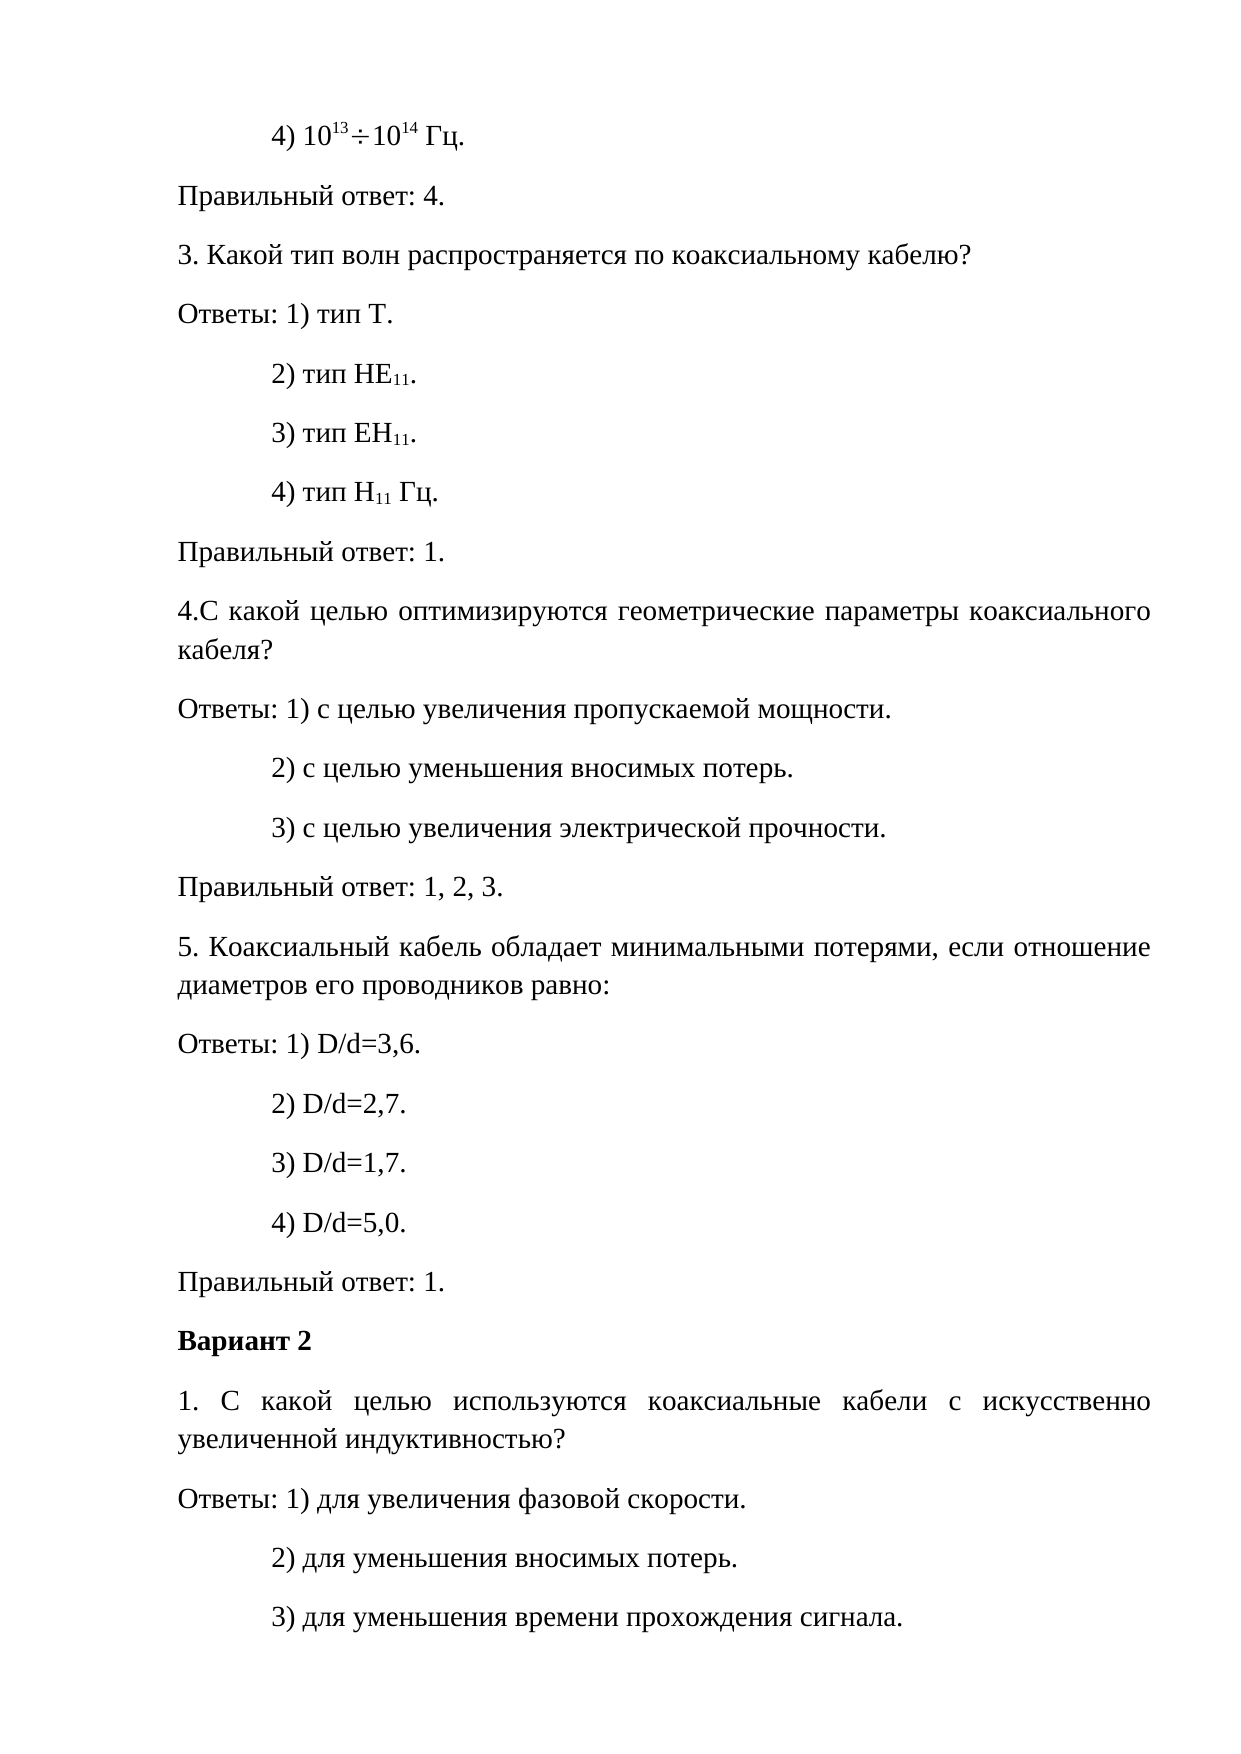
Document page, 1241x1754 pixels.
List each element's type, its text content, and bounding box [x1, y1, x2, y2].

text 4) D/d=5,0. [177, 1205, 1152, 1238]
text Ответы: 1) для увеличения фазовой скорости. [177, 1481, 1152, 1514]
text Ответы: 1) с целью увеличения пропускаемой мощности. [177, 691, 1152, 725]
text Правильный ответ: 1. [177, 1264, 1152, 1298]
text Правильный ответ: 4. [177, 178, 1152, 211]
text Правильный ответ: 1, 2, 3. [177, 869, 1152, 903]
text 3) с целью увеличения электрической прочности. [177, 810, 1152, 843]
text 4.С какой целью оптимизируются геометрические параметры коаксиального кабеля? [177, 593, 1152, 665]
text 1. С какой целью используются коаксиальные кабели с искусственно увеличенной индуктивностью? [177, 1383, 1152, 1455]
text 4) тип H11 Гц. [177, 474, 1152, 508]
text 2) для уменьшения вносимых потерь. [177, 1540, 1152, 1574]
text 4) 10131014 Гц. [177, 118, 1152, 152]
text 3) тип EH11. [177, 415, 1152, 449]
text 3) для уменьшения времени прохождения сигнала. [177, 1599, 1152, 1633]
text Ответы: 1) D/d=3,6. [177, 1027, 1152, 1060]
text 2) D/d=2,7. [177, 1086, 1152, 1119]
text 2) тип HE11. [177, 356, 1152, 389]
text 3. Какой тип волн распространяется по коаксиальному кабелю? [177, 237, 1152, 271]
text 5. Коаксиальный кабель обладает минимальными потерями, если отношение диаметров его проводников равно: [177, 929, 1152, 1001]
text Правильный ответ: 1. [177, 534, 1152, 567]
text Ответы: 1) тип Т. [177, 296, 1152, 330]
text Вариант 2 [177, 1323, 1152, 1357]
text 3) D/d=1,7. [177, 1145, 1152, 1179]
text 2) с целью уменьшения вносимых потерь. [177, 751, 1152, 784]
